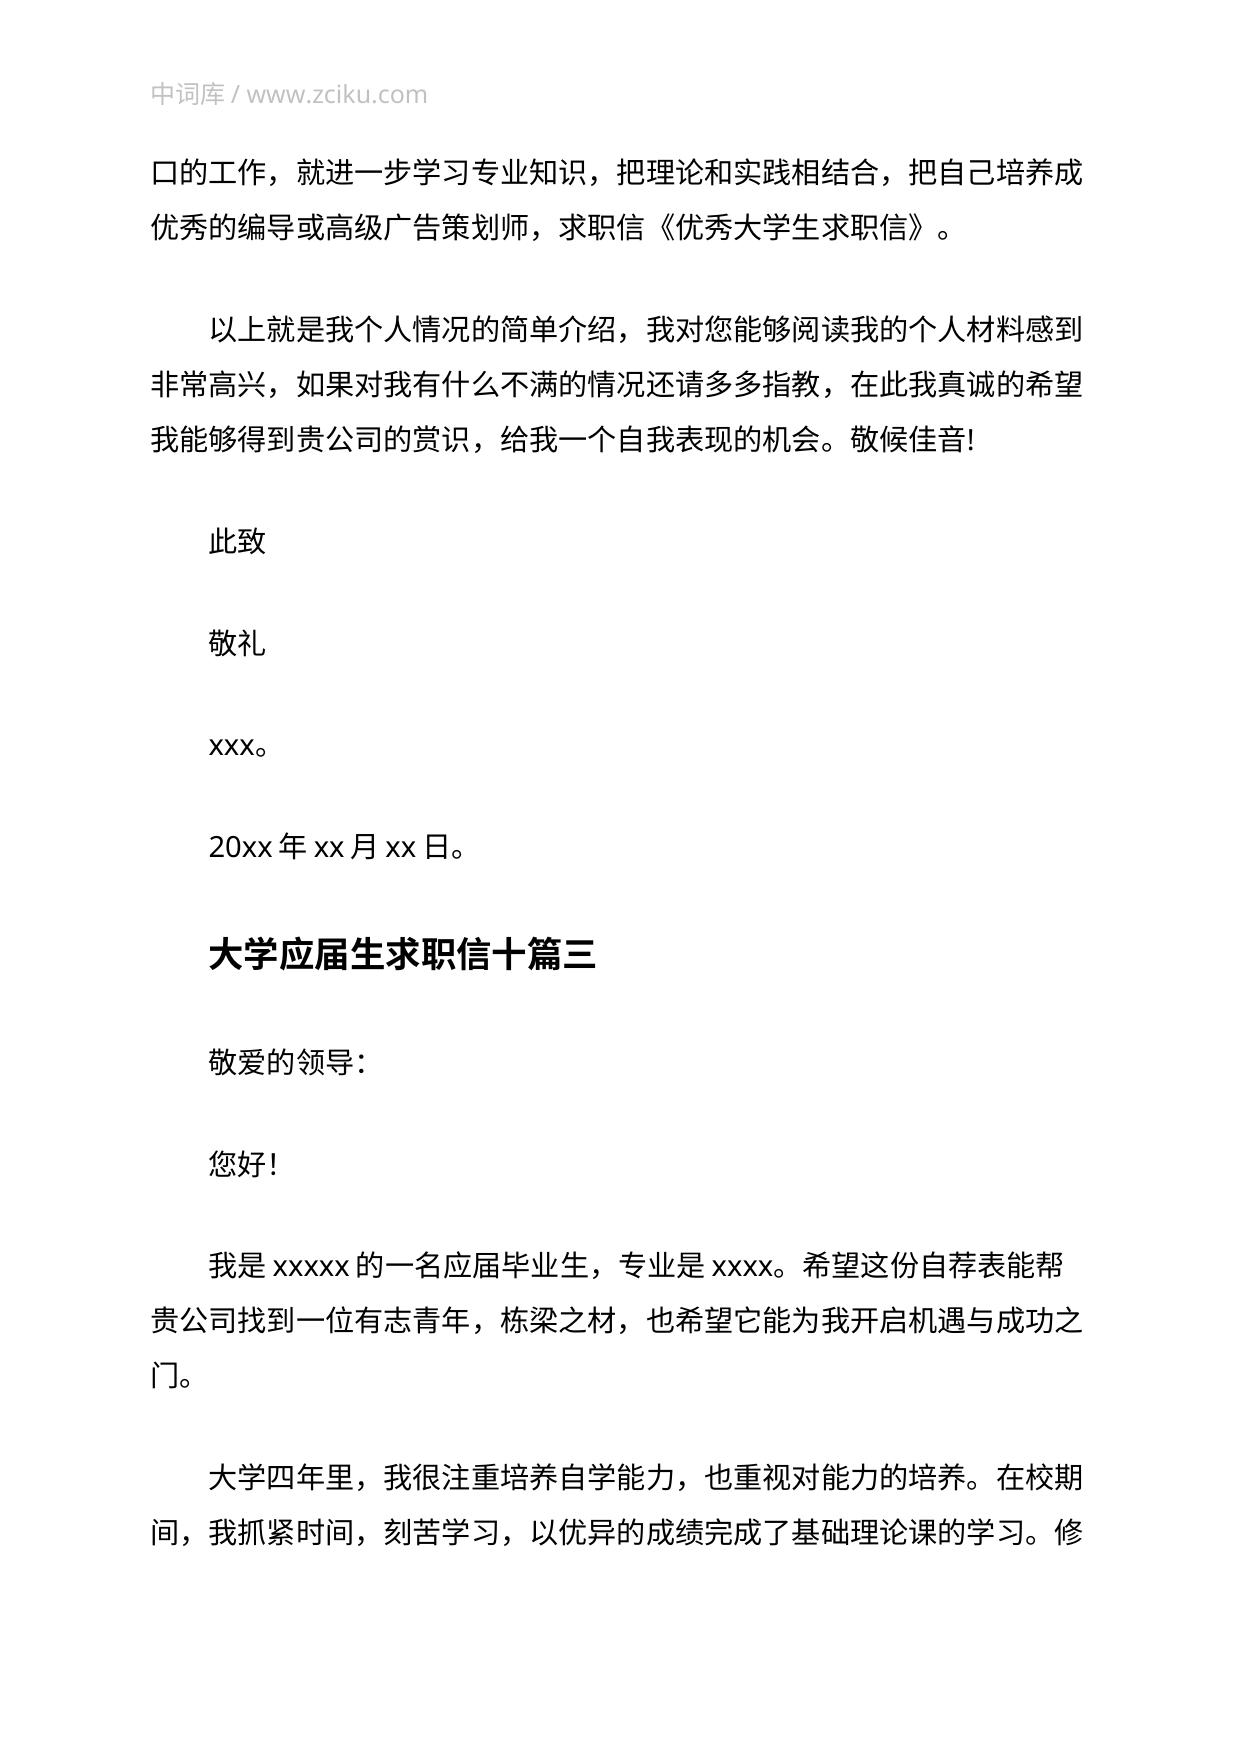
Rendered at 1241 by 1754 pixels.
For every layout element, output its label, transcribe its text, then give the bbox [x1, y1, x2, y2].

text xxx。 [150, 722, 1090, 764]
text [150, 1454, 1090, 1552]
text 您好！ [150, 1141, 1090, 1183]
text 我是xxxxx的一名应届毕业生，专业是xxxx。希望这份自荐表能帮贵公司找到一位有志青年，栋梁之材，也希望它能为我开启机遇与成功之门。 [150, 1243, 1090, 1395]
text 20xx年xx月xx日。 [150, 824, 1090, 866]
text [150, 150, 1090, 247]
text 敬礼 [150, 620, 1090, 662]
text 以上就是我个人情况的简单介绍，我对您能够阅读我的个人材料感到非常高兴，如果对我有什么不满的情况还请多多指教，在此我真诚的希望我能够得到贵公司的赏识，给我一个自我表现的机会。敬候佳音! [150, 307, 1090, 459]
text 敬爱的领导： [150, 1039, 1090, 1082]
text 此致 [150, 518, 1090, 561]
text 大学应届生求职信十篇三 [150, 926, 1090, 977]
